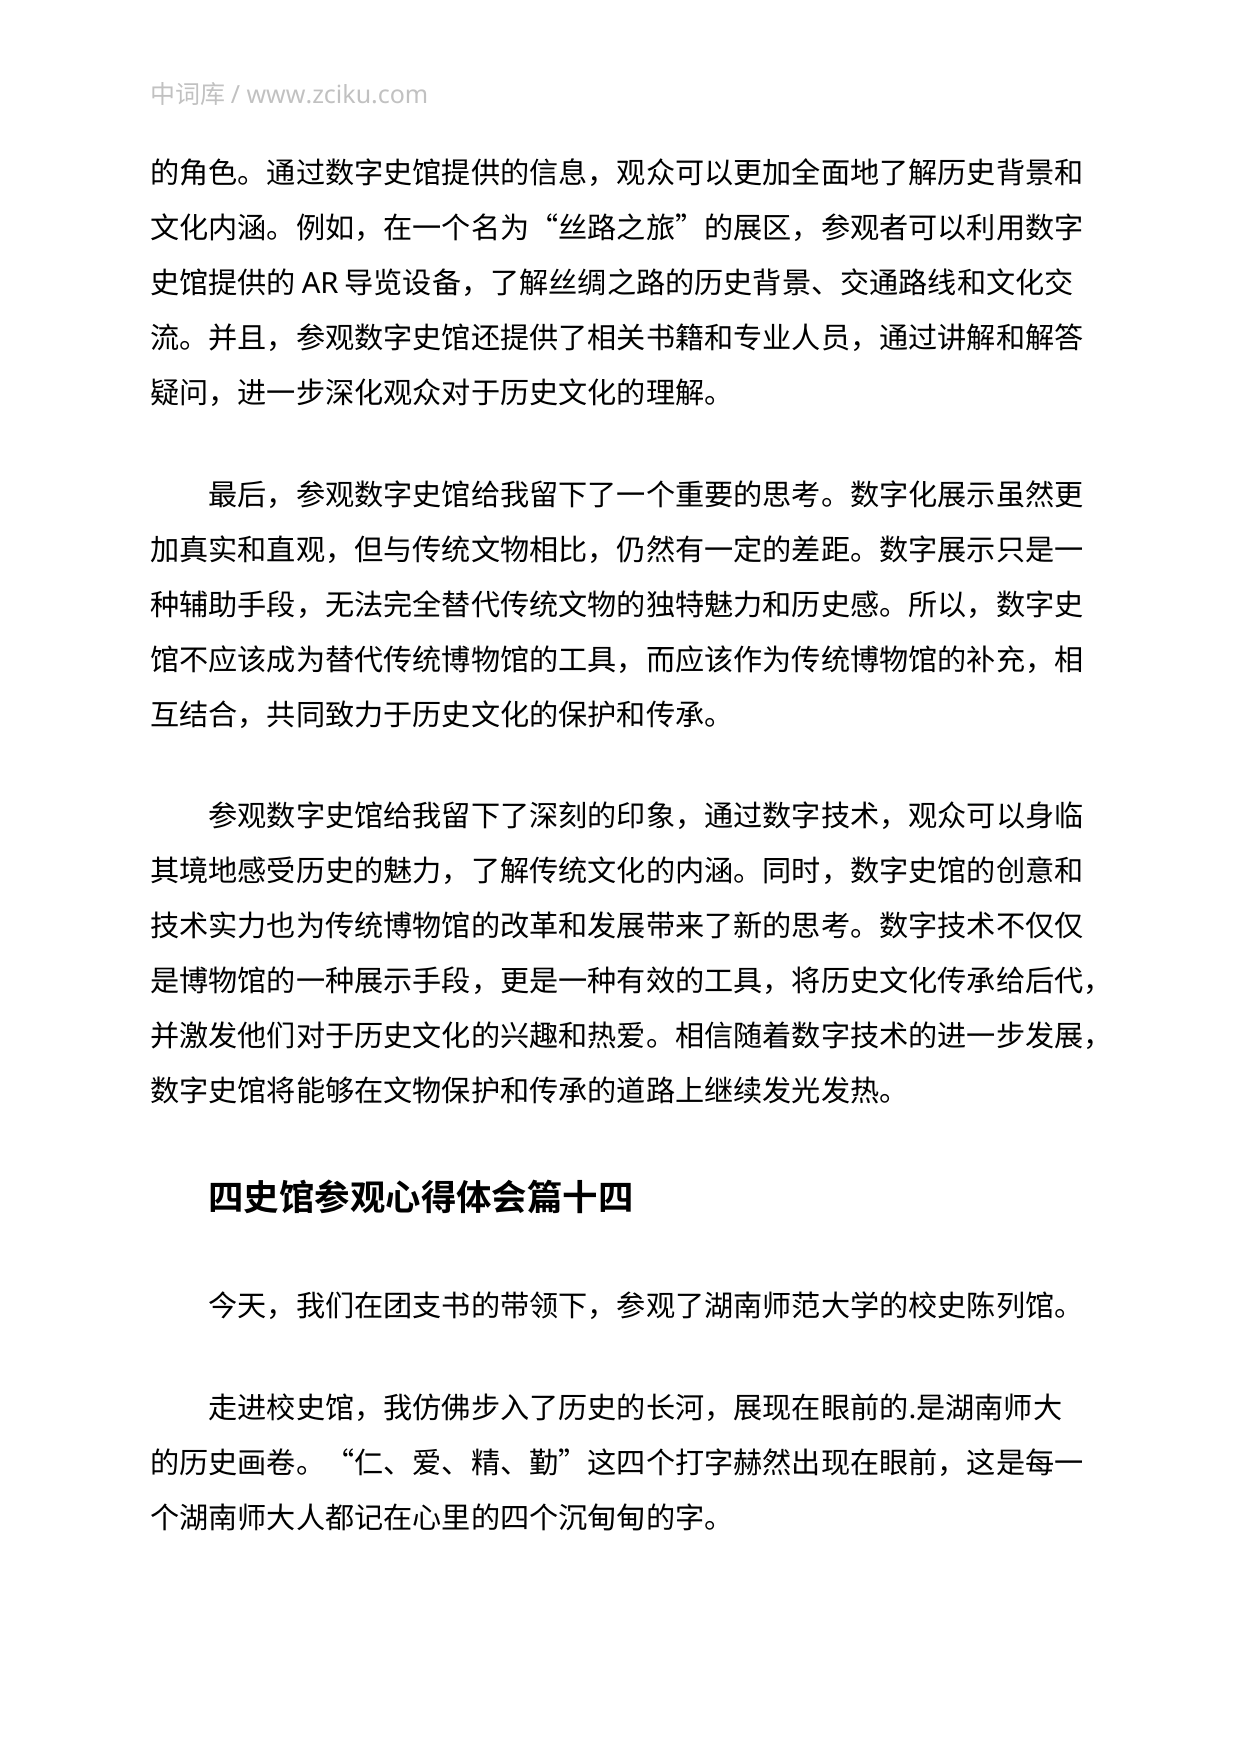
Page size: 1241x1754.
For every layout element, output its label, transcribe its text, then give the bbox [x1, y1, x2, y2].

text 走进校史馆，我仿佛步入了历史的长河，展现在眼前的.是湖南师大的历史画卷。“仁、爱、精、勤”这四个打字赫然出现在眼前，这是每一个湖南师大人都记在心里的四个沉甸甸的字。 [150, 1384, 1090, 1536]
text 参观数字史馆给我留下了深刻的印象，通过数字技术，观众可以身临其境地感受历史的魅力，了解传统文化的内涵。同时，数字史馆的创意和技术实力也为传统博物馆的改革和发展带来了新的思考。数字技术不仅仅是博物馆的一种展示手段，更是一种有效的工具，将历史文化传承给后代，并激发他们对于历史文化的兴趣和热爱。相信随着数字技术的进一步发展，数字史馆将能够在文物保护和传承的道路上继续发光发热。 [150, 793, 1090, 1109]
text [150, 150, 1090, 412]
text 四史馆参观心得体会篇十四 [150, 1169, 1090, 1220]
text 最后，参观数字史馆给我留下了一个重要的思考。数字化展示虽然更加真实和直观，但与传统文物相比，仍然有一定的差距。数字展示只是一种辅助手段，无法完全替代传统文物的独特魅力和历史感。所以，数字史馆不应该成为替代传统博物馆的工具，而应该作为传统博物馆的补充，相互结合，共同致力于历史文化的保护和传承。 [150, 471, 1090, 733]
text 今天，我们在团支书的带领下，参观了湖南师范大学的校史陈列馆。 [150, 1282, 1090, 1325]
